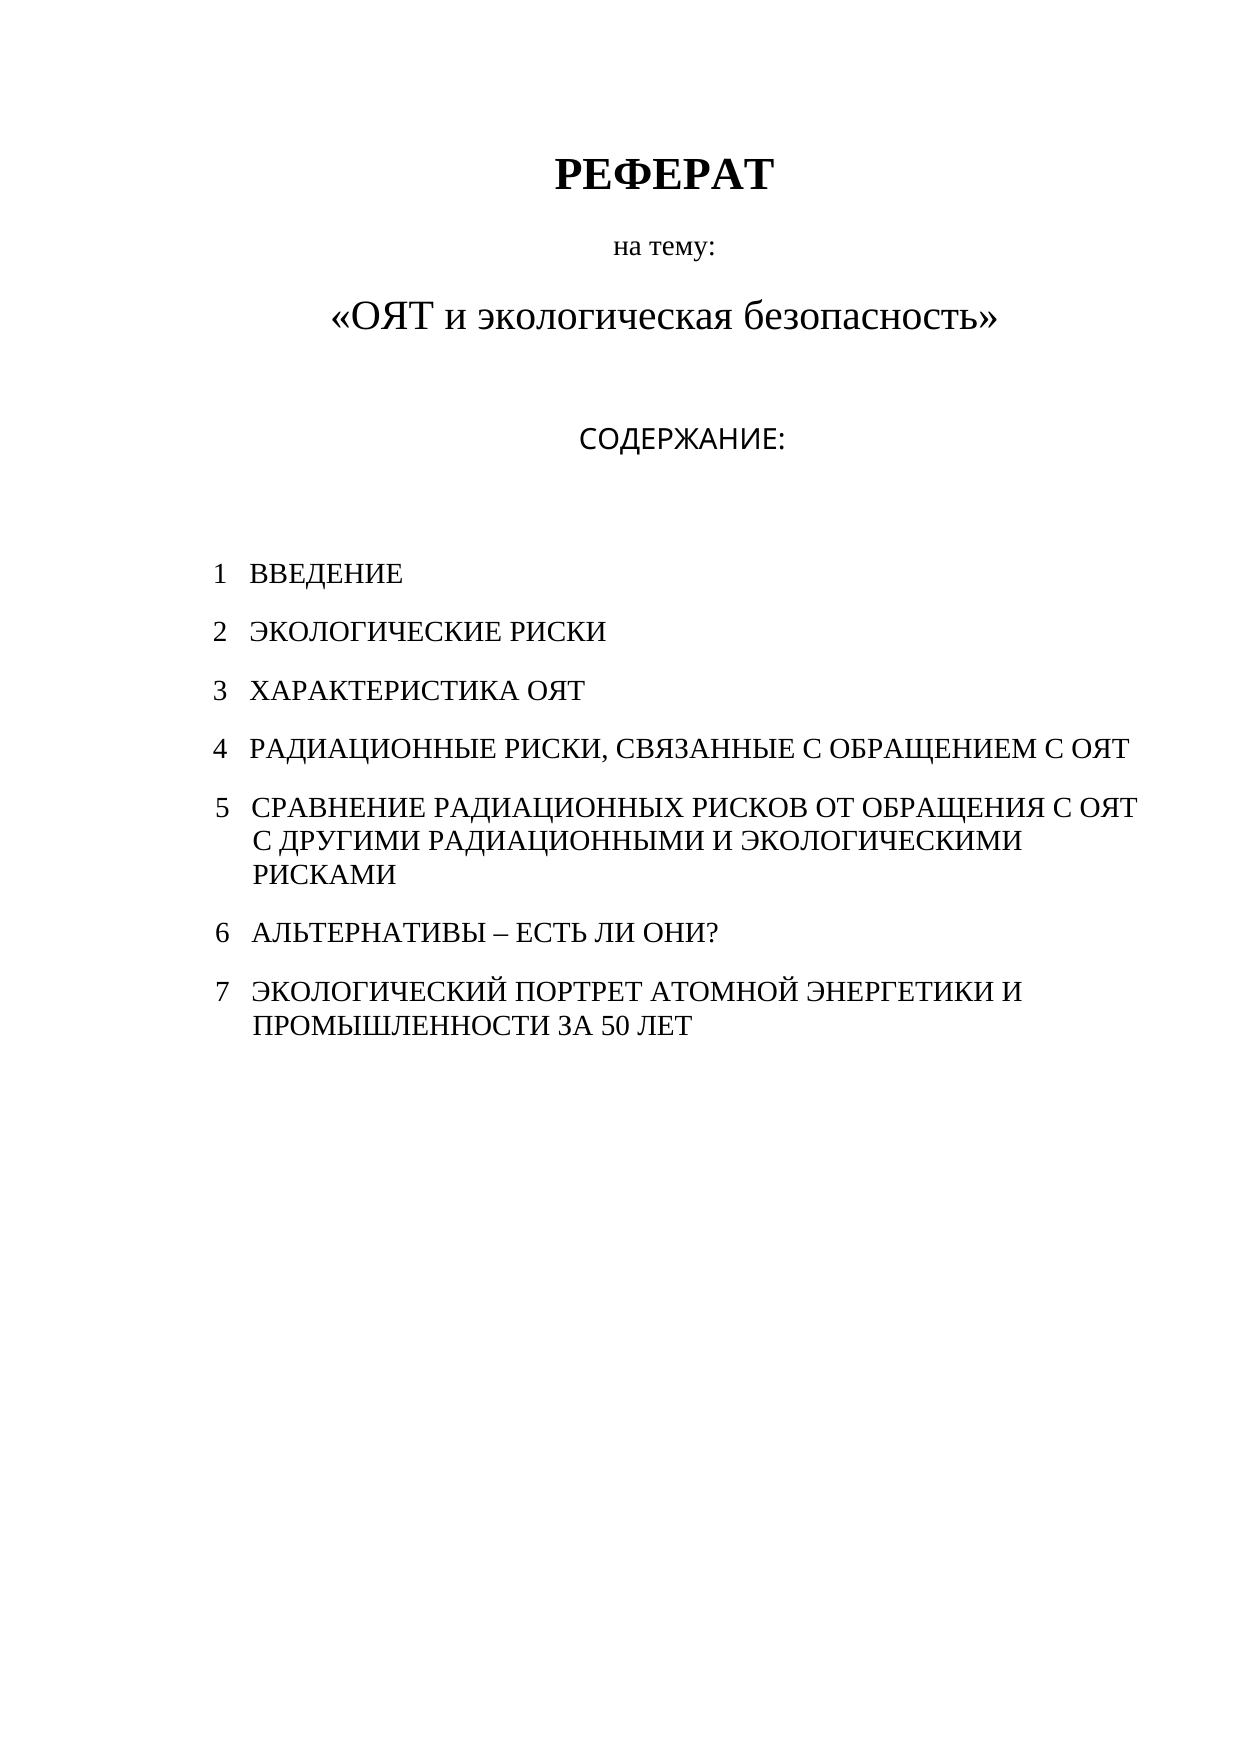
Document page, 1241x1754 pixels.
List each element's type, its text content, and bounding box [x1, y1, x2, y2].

text 5_.СРАВНЕНИЕ РАДИАЦИОННЫХ РИСКОВ ОТ ОБРАЩЕНИЯ С ОЯТ С ДРУГИМИ РАДИАЦИОННЫМИ И ЭКОЛОГИЧЕСКИМИ РИСКАМИ [215, 790, 1152, 891]
text «ОЯТ и экологическая безопасность» [177, 291, 1152, 338]
text 1_.ВВЕДЕНИЕ [177, 556, 1152, 589]
text 3_.ХАРАКТЕРИСТИКА ОЯТ [177, 673, 1152, 706]
text на тему: [177, 228, 1152, 262]
text 4_.РАДИАЦИОННЫЕ РИСКИ, СВЯЗАННЫЕ С ОБРАЩЕНИЕМ С ОЯТ [177, 731, 1152, 765]
text 2_.ЭКОЛОГИЧЕСКИЕ РИСКИ [177, 614, 1152, 648]
text 7_.ЭКОЛОГИЧЕСКИЙ ПОРТРЕТ АТОМНОЙ ЭНЕРГЕТИКИ И ПРОМЫШЛЕННОСТИ ЗА 50 ЛЕТ [215, 974, 1152, 1041]
subtitle РЕФЕРАТ [177, 147, 1152, 199]
text 6_.АЛЬТЕРНАТИВЫ – ЕСТЬ ЛИ ОНИ? [215, 916, 1152, 949]
text СОДЕРЖАНИЕ: [177, 418, 1152, 458]
